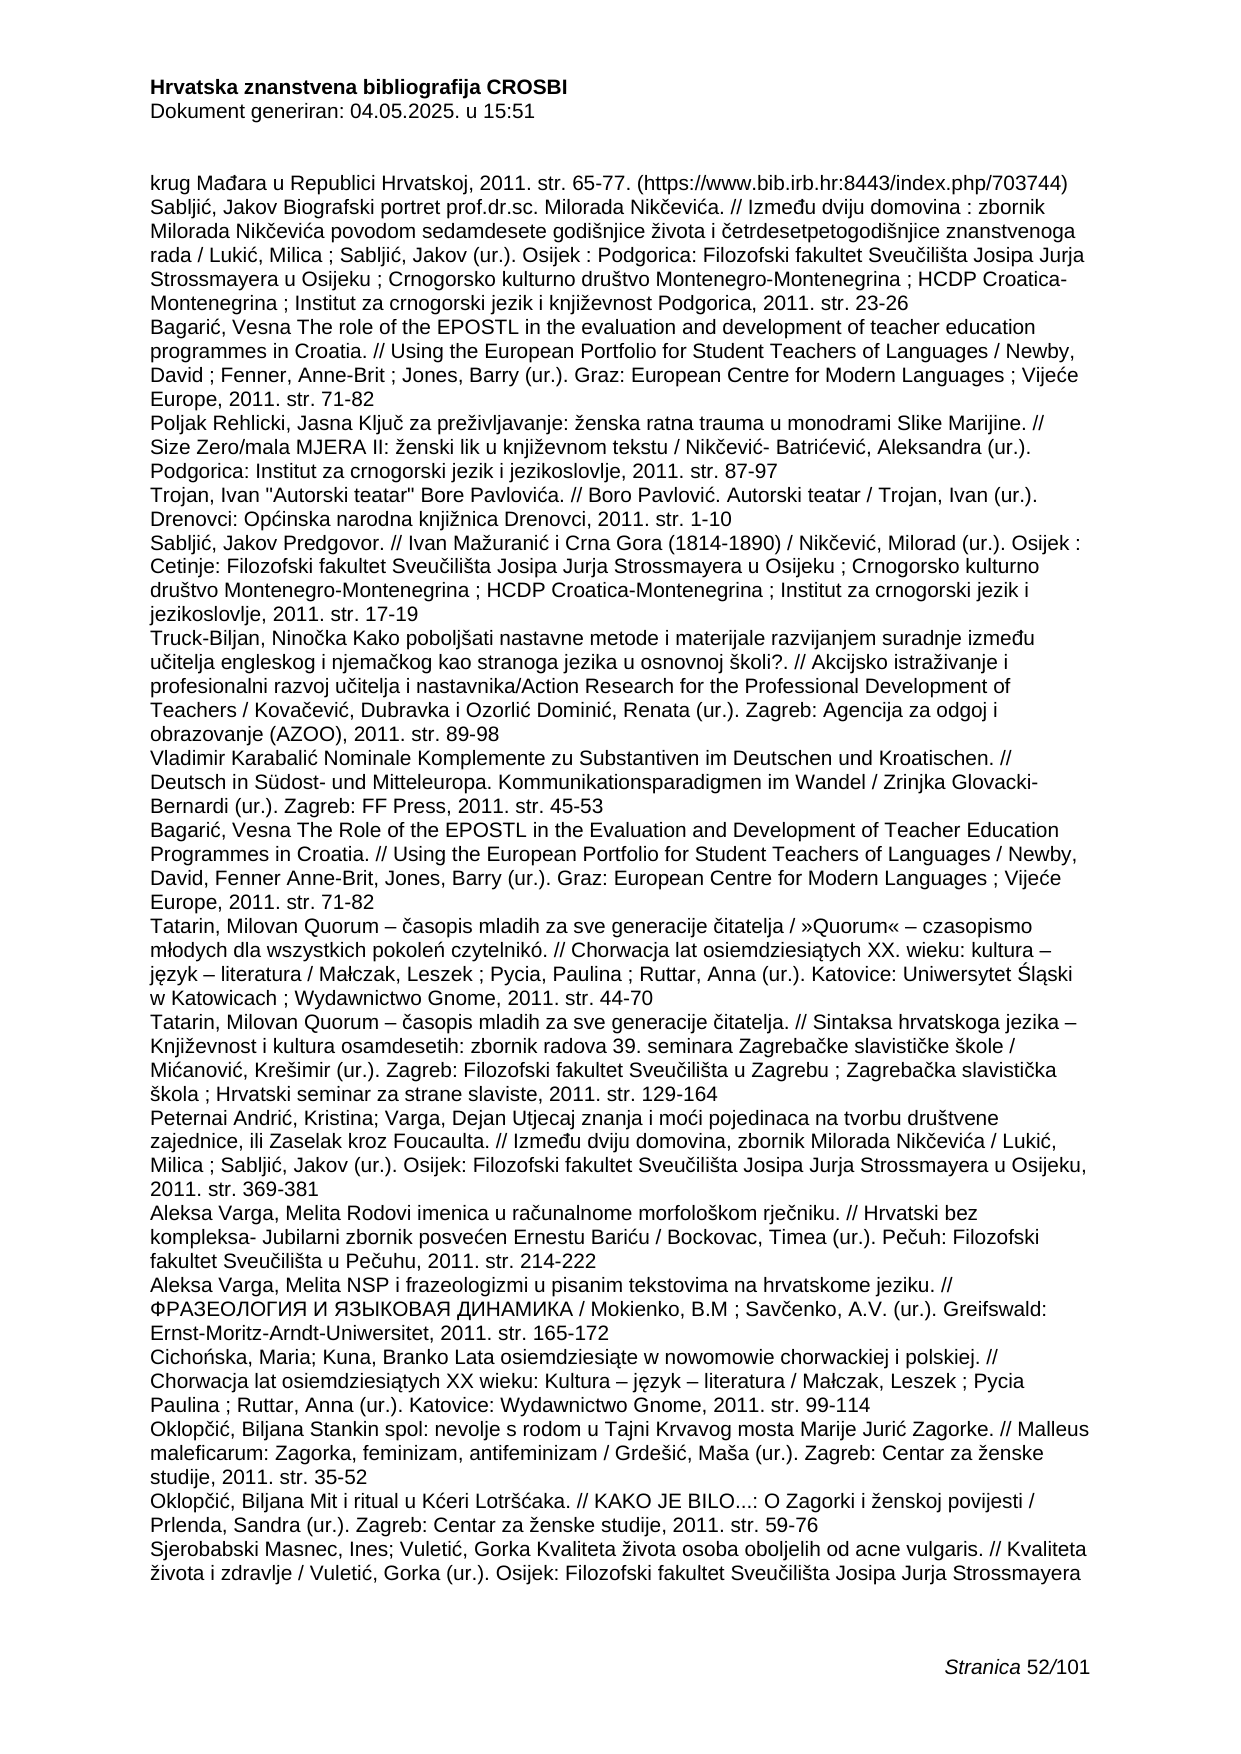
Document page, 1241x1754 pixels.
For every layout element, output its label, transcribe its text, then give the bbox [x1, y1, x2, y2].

text Tatarin, Milovan [150, 914, 1090, 1009]
text Aleksa Varga, Melita [150, 1201, 1090, 1273]
text Tatarin, Milovan [150, 1009, 1090, 1105]
text Trojan, Ivan [150, 482, 1090, 530]
text Oklopčić, Biljana [150, 1489, 1090, 1537]
text Poljak Rehlicki, Jasna [150, 411, 1090, 482]
text Peternai Andrić, Kristina; Varga, Dejan [150, 1105, 1090, 1201]
text Bagarić, Vesna [150, 315, 1090, 411]
text Sabljić, Jakov [150, 530, 1090, 626]
text Truck-Biljan, Ninočka [150, 626, 1090, 746]
text Cichońska, Maria; Kuna, Branko [150, 1345, 1090, 1417]
text Aleksa Varga, Melita [150, 1273, 1090, 1345]
text Sabljić, Jakov [150, 195, 1090, 315]
text Vladimir Karabalić [150, 746, 1090, 818]
text Bagarić, Vesna [150, 818, 1090, 914]
text Oklopčić, Biljana [150, 1417, 1090, 1489]
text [150, 1537, 1090, 1584]
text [150, 171, 1090, 195]
